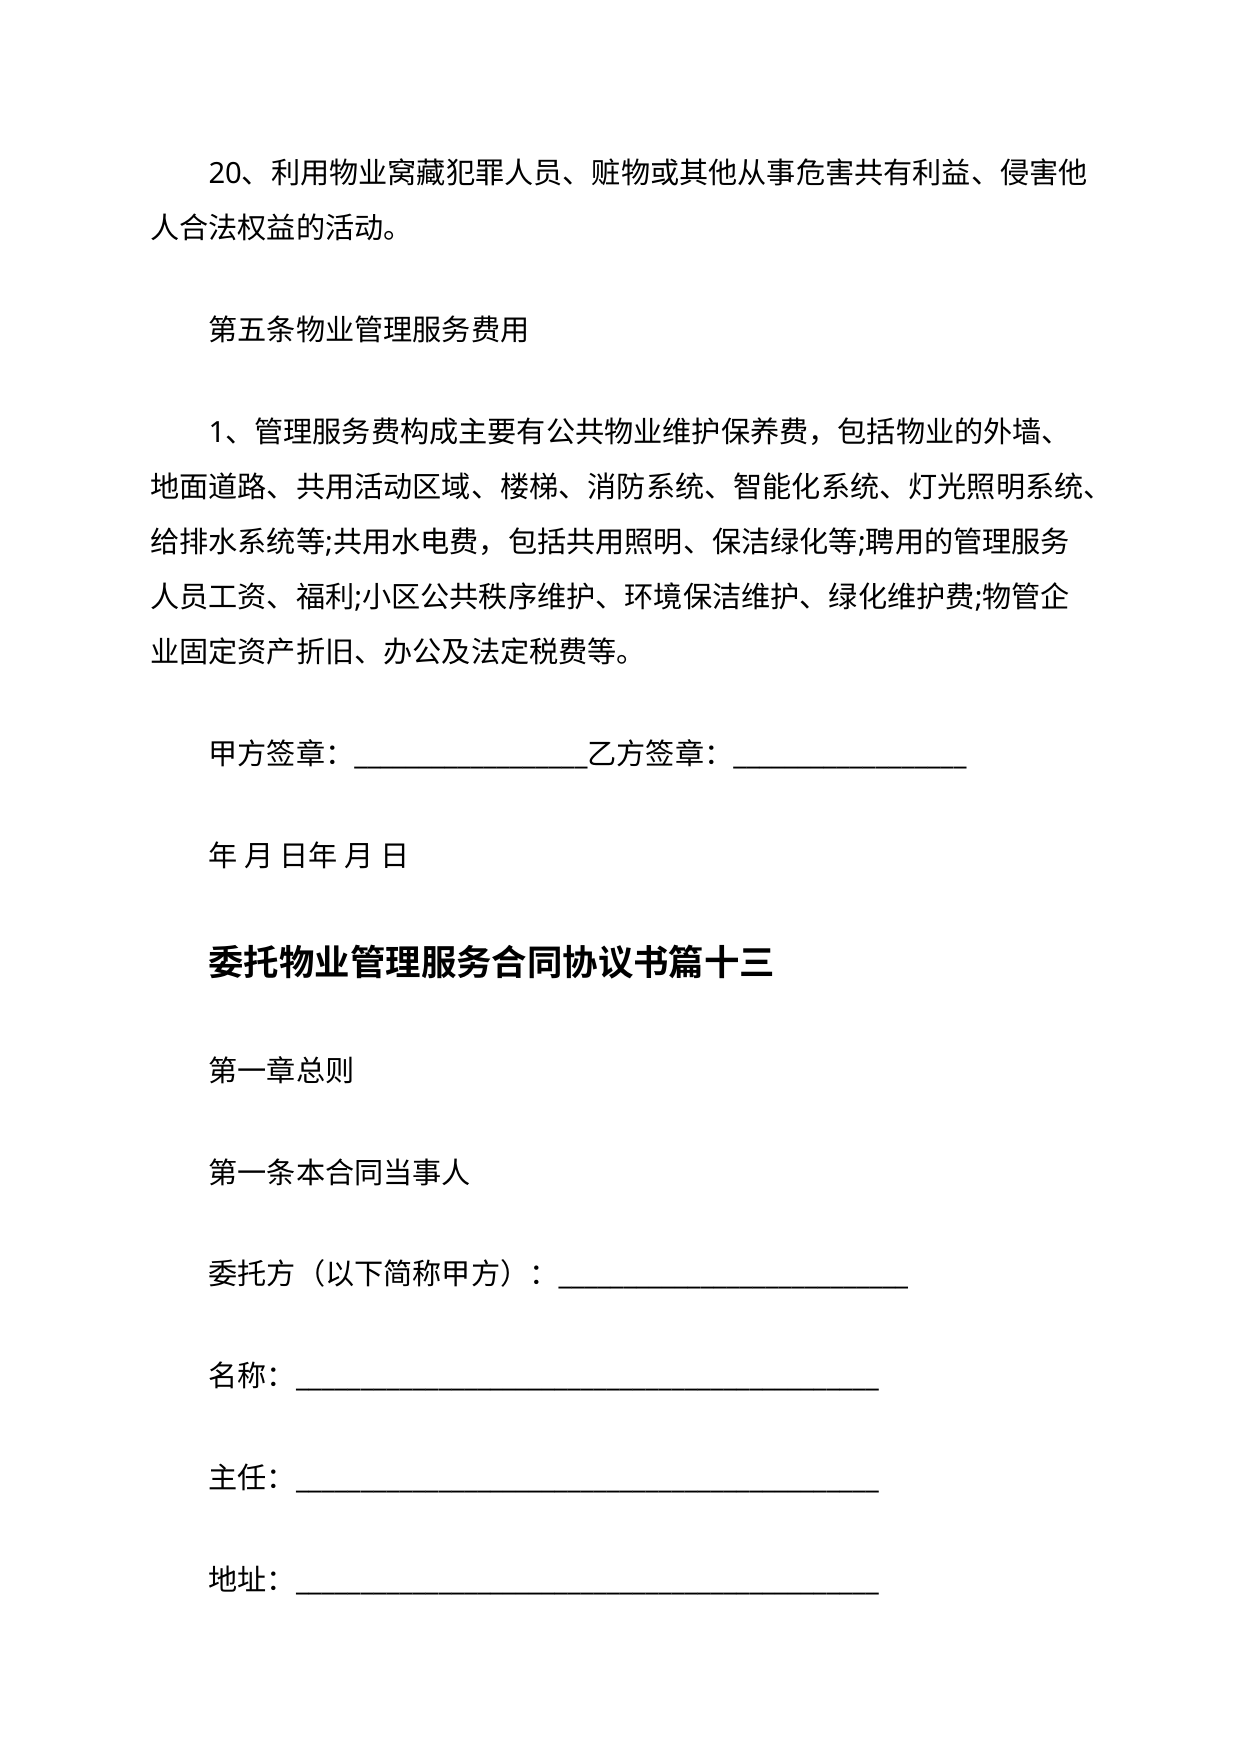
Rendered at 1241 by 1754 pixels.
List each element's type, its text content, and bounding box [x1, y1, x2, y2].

text 主任：_____________________________________________ [150, 1455, 1090, 1497]
text 1、管理服务费构成主要有公共物业维护保养费，包括物业的外墙、地面道路、共用活动区域、楼梯、消防系统、智能化系统、灯光照明系统、给排水系统等;共用水电费，包括共用照明、保洁绿化等;聘用的管理服务人员工资、福利;小区公共秩序维护、环境保洁维护、绿化维护费;物管企业固定资产折旧、办公及法定税费等。 [150, 408, 1090, 671]
text 年 月 日年 月 日 [150, 832, 1090, 874]
text 地址：_____________________________________________ [150, 1557, 1090, 1599]
text 委托方（以下简称甲方）：___________________________ [150, 1251, 1090, 1293]
text 委托物业管理服务合同协议书篇十三 [150, 934, 1090, 985]
text 20、利用物业窝藏犯罪人员、赃物或其他从事危害共有利益、侵害他人合法权益的活动。 [150, 150, 1090, 247]
text 第五条物业管理服务费用 [150, 307, 1090, 349]
text 名称：_____________________________________________ [150, 1353, 1090, 1395]
text 甲方签章：__________________乙方签章：__________________ [150, 730, 1090, 773]
text 第一条本合同当事人 [150, 1149, 1090, 1191]
text 第一章总则 [150, 1047, 1090, 1090]
